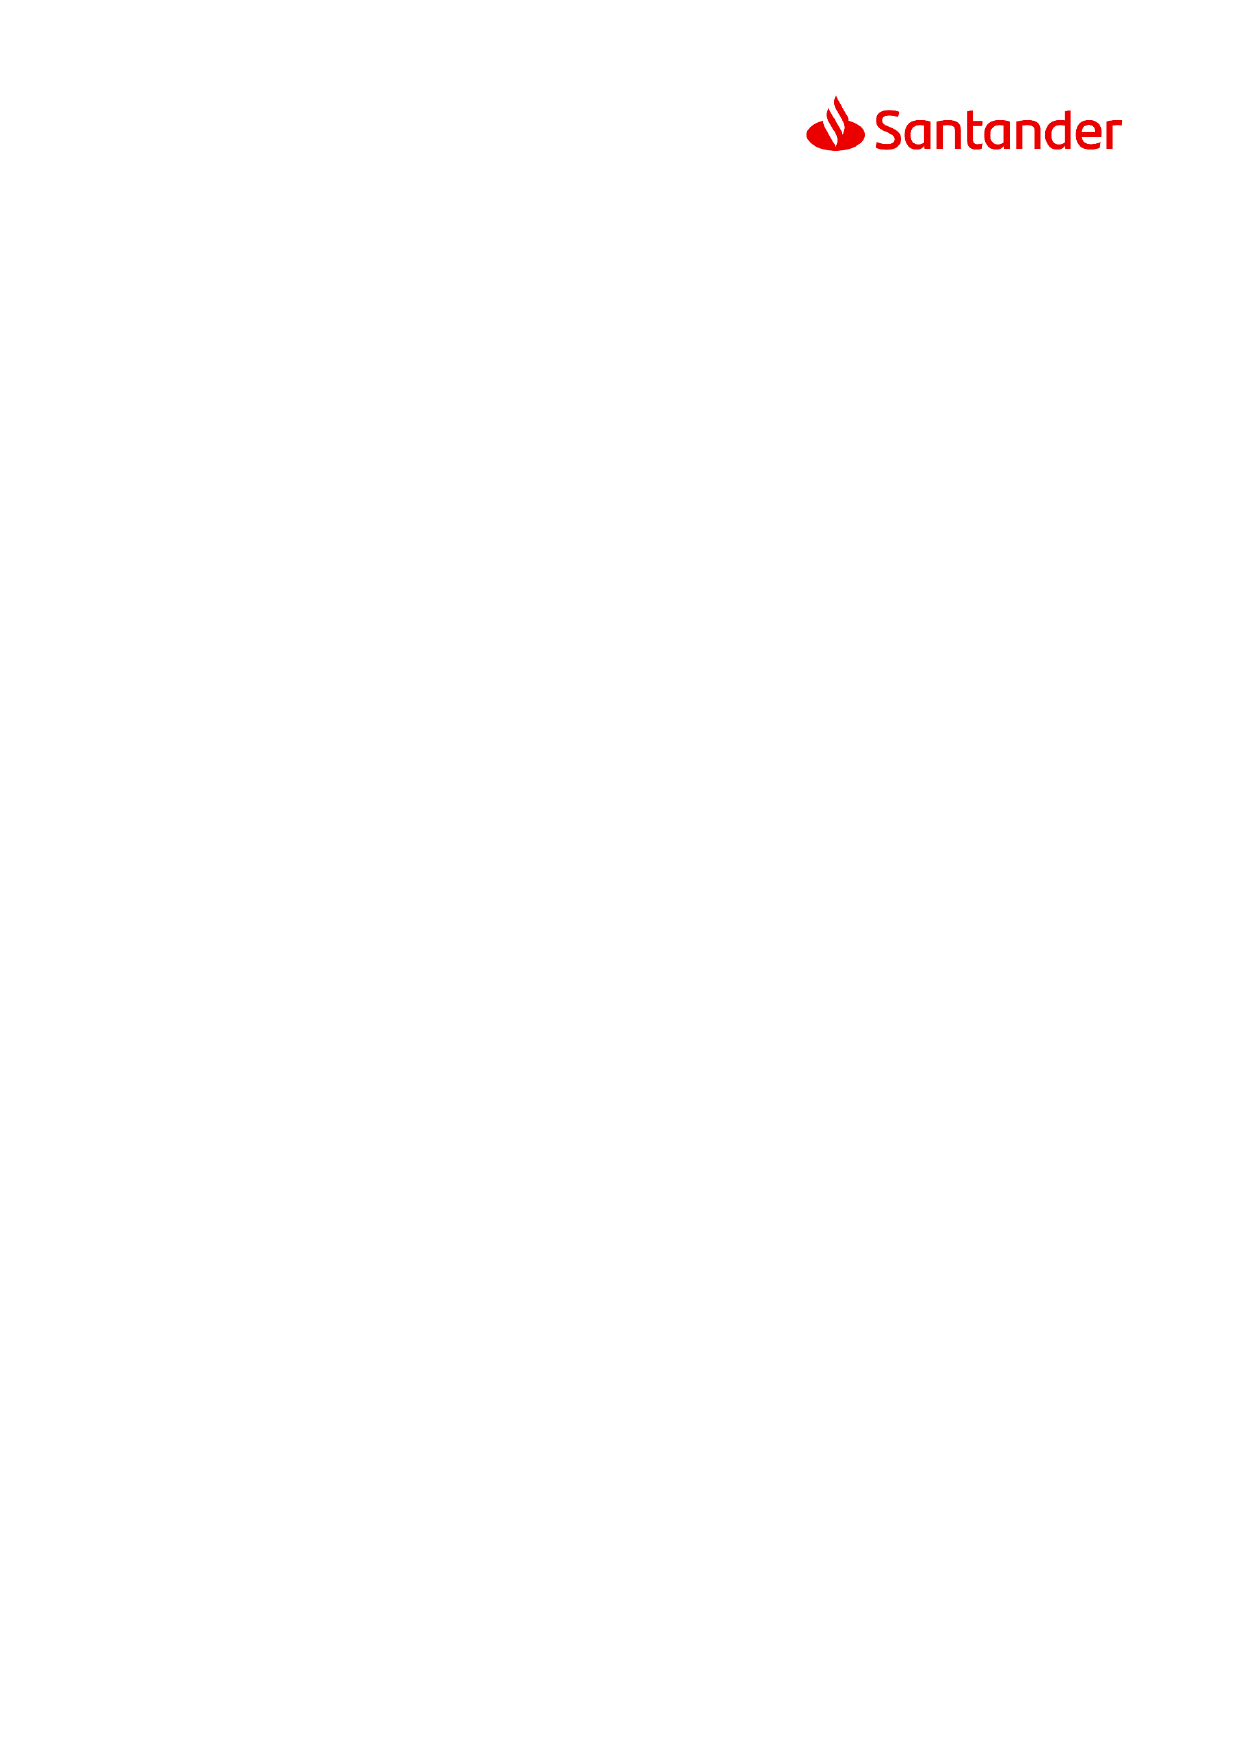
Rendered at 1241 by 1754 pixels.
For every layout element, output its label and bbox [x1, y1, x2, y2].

picture [781, 80, 1151, 171]
